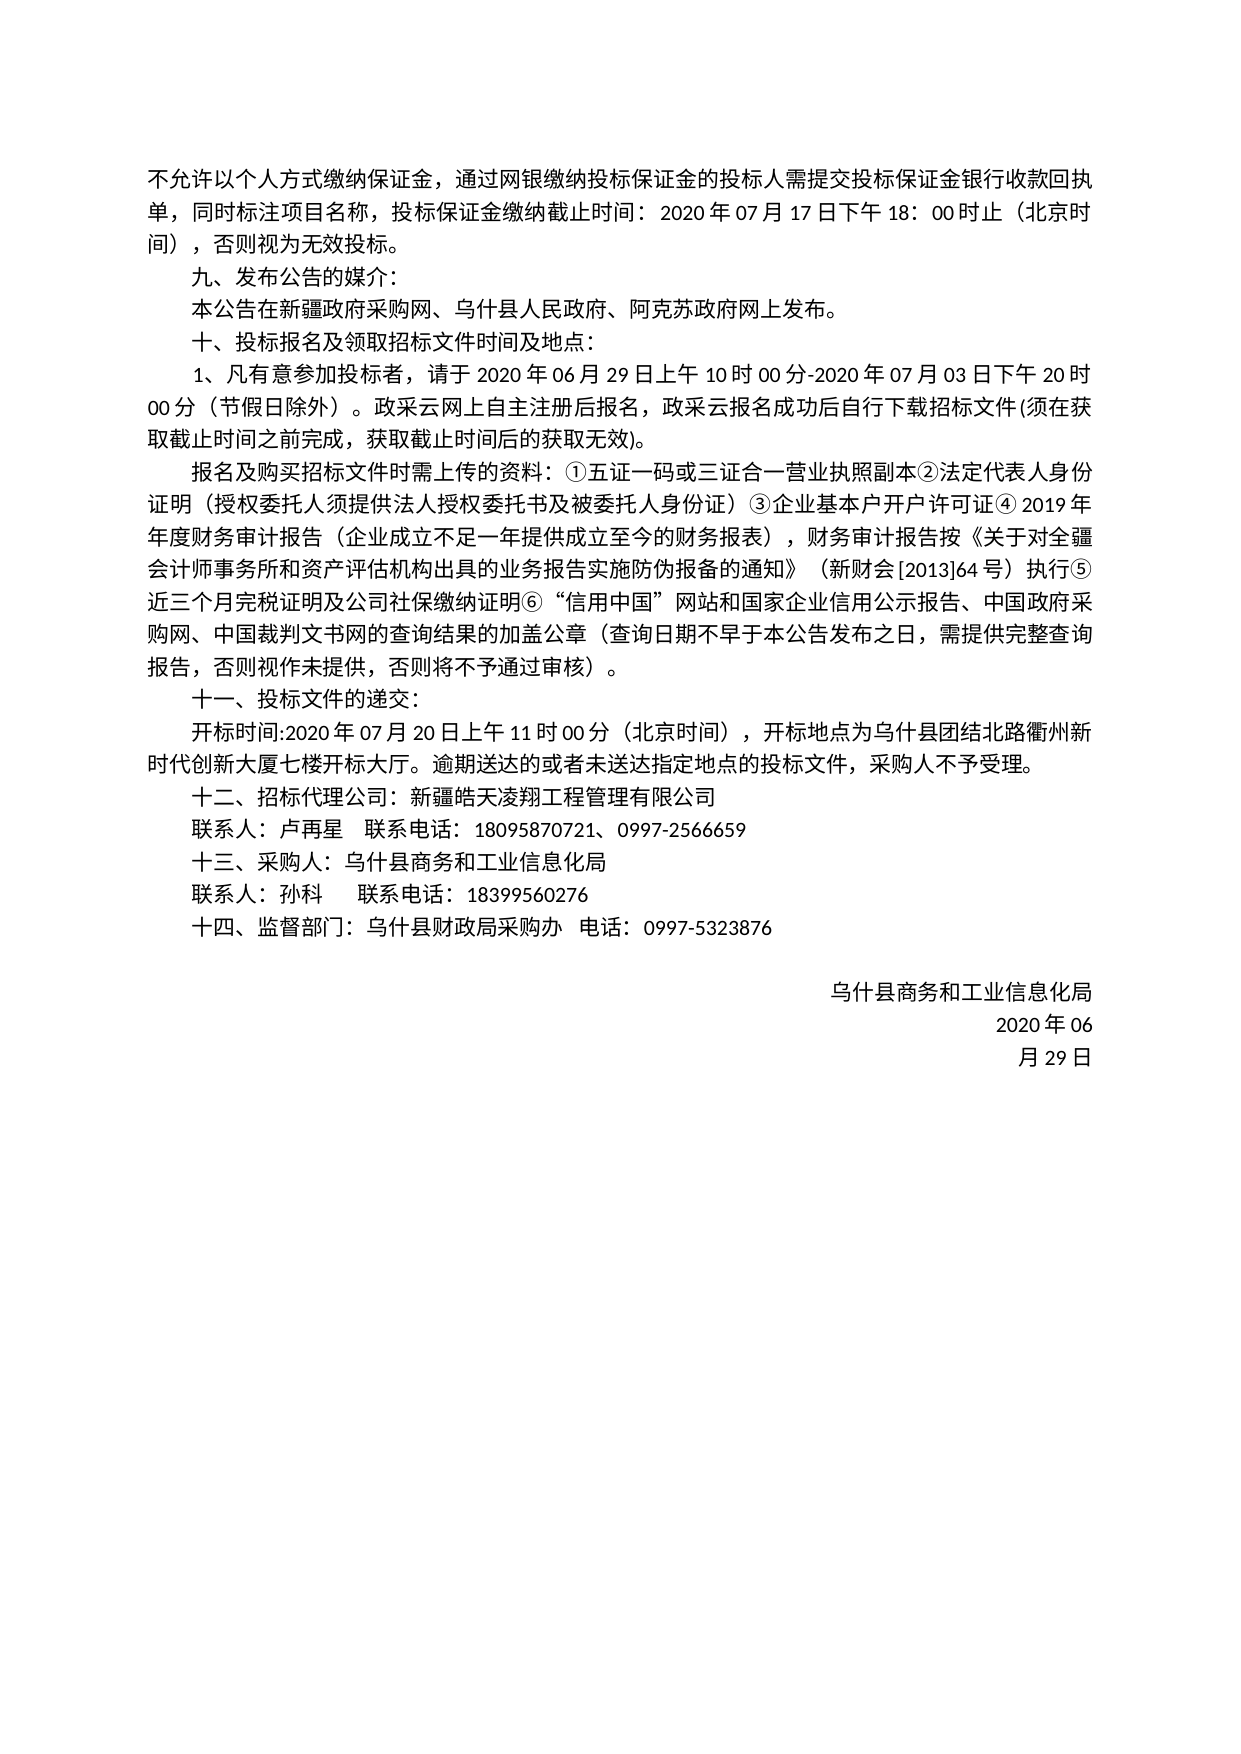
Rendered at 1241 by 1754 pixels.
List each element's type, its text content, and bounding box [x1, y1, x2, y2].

text 联系人：卢再星 联系电话：18095870721、0997-2566659 [148, 812, 1093, 844]
text 十三、采购人：乌什县商务和工业信息化局 [148, 844, 1093, 877]
text 2020年06月29日 [148, 1007, 1093, 1072]
text 十、投标报名及领取招标文件时间及地点： [148, 324, 1093, 357]
text 十二、招标代理公司：新疆皓天凌翔工程管理有限公司 [148, 779, 1093, 812]
text 十一、投标文件的递交： [148, 682, 1093, 714]
text 十四、监督部门：乌什县财政局采购办 电话：0997-5323876 [148, 909, 1093, 942]
text 乌什县商务和工业信息化局 [148, 974, 1093, 1007]
text 联系人：孙科 联系电话：18399560276 [148, 877, 1093, 909]
text 九、发布公告的媒介： [148, 259, 1093, 292]
text 开标时间:2020年07月20日上午11时00分（北京时间），开标地点为乌什县团结北路衢州新时代创新大厦七楼开标大厅。逾期送达的或者未送达指定地点的投标文件，采购人不予受理。 [148, 714, 1093, 779]
text 报名及购买招标文件时需上传的资料：①五证一码或三证合一营业执照副本②法定代表人身份证明（授权委托人须提供法人授权委托书及被委托人身份证）③企业基本户开户许可证④2019年年度财务审计报告（企业成立不足一年提供成立至今的财务报表），财务审计报告按《关于对全疆会计师事务所和资产评估机构出具的业务报告实施防伪报备的通知》（新财会[2013]64号）执行⑤近三个月完税证明及公司社保缴纳证明⑥“信用中国”网站和国家企业信用公示报告、中国政府采购网、中国裁判文书网的查询结果的加盖公章（查询日期不早于本公告发布之日，需提供完整查询报告，否则视作未提供，否则将不予通过审核）。 [148, 454, 1093, 682]
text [148, 162, 1093, 259]
text 本公告在新疆政府采购网、乌什县人民政府、阿克苏政府网上发布。 [148, 292, 1093, 324]
text 1、凡有意参加投标者，请于2020年06月29日上午10时00分-2020年07月03日下午20时00分（节假日除外）。政采云网上自主注册后报名，政采云报名成功后自行下载招标文件(须在获取截止时间之前完成，获取截止时间后的获取无效)。 [148, 357, 1093, 454]
